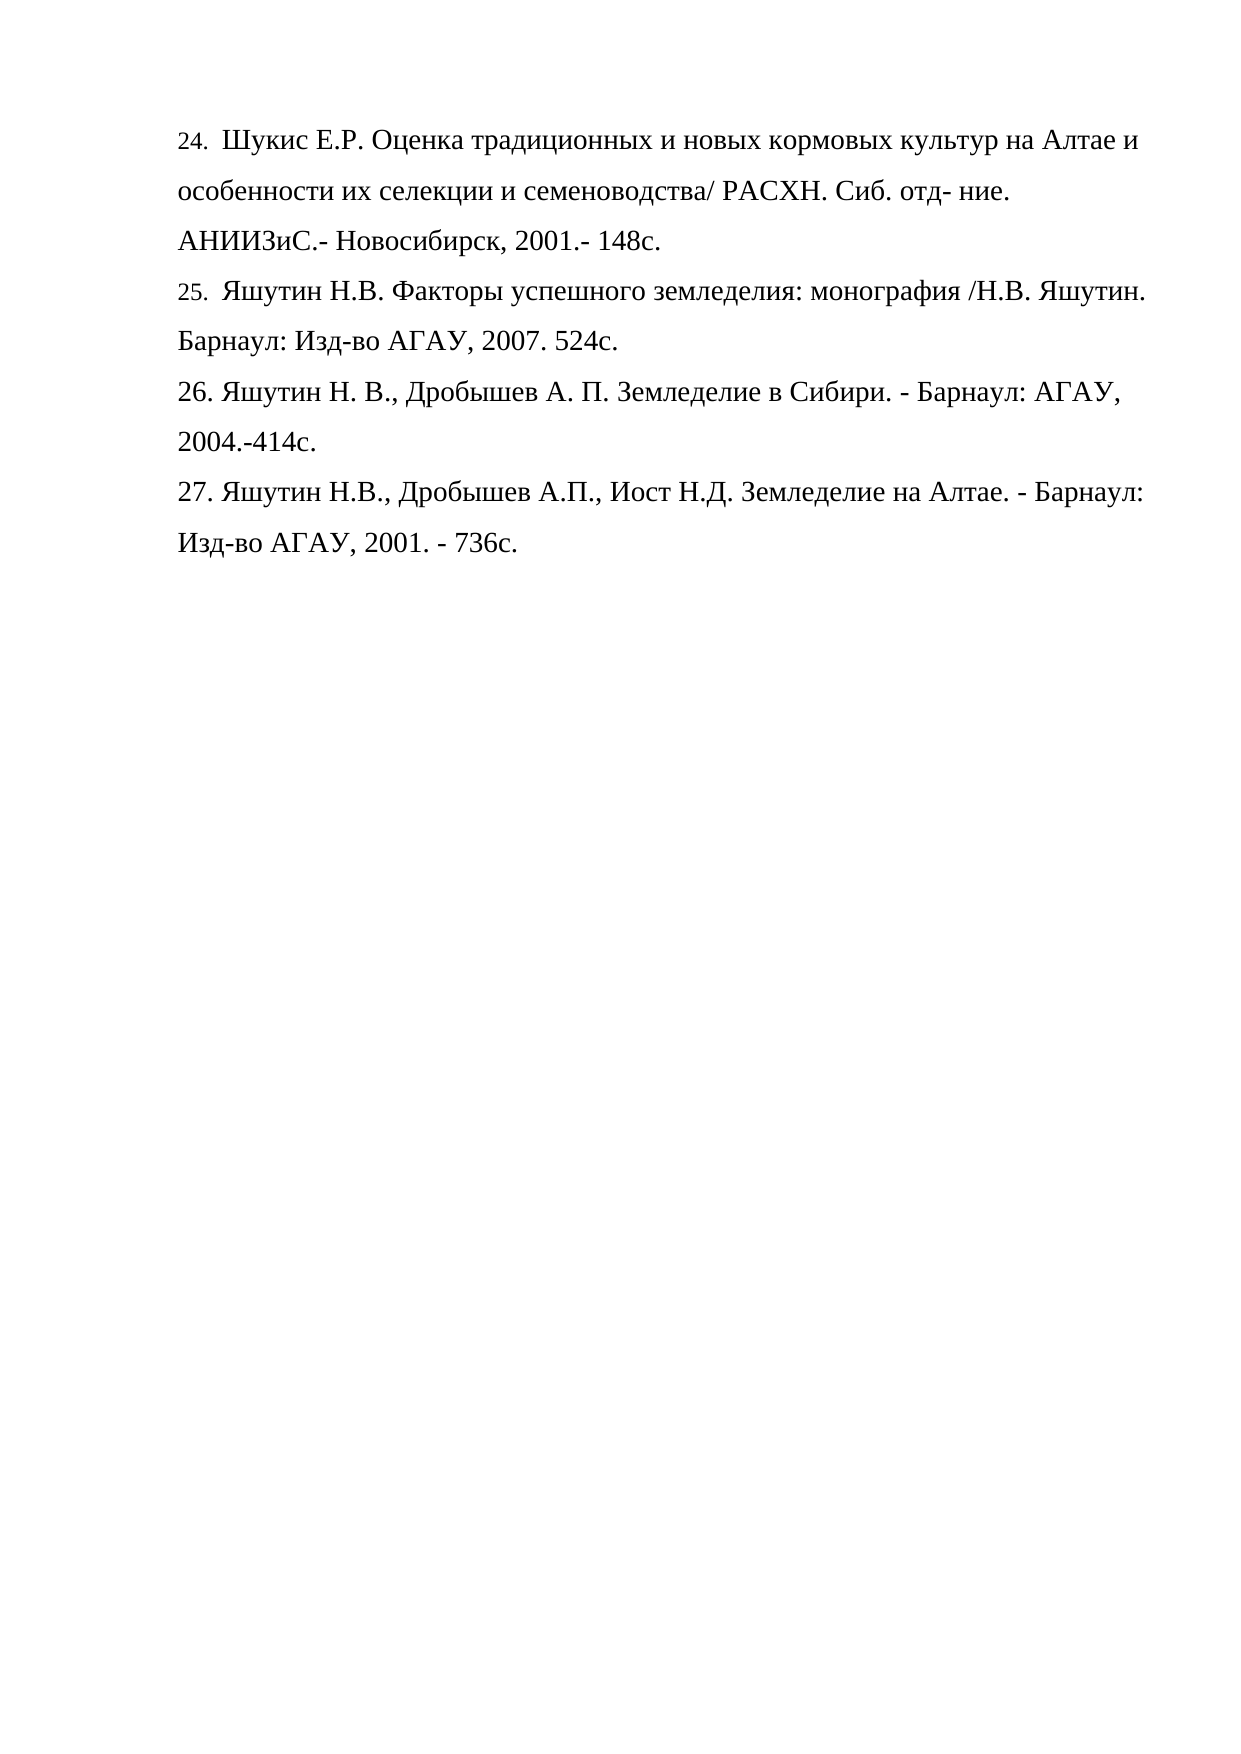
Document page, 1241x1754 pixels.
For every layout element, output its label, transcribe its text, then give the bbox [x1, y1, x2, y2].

list Яшутин Н.В. Факторы успешного земледелия: монография /Н.В. Яшутин. Барнаул: Изд-во АГАУ, 2007. 524с. [177, 273, 1152, 357]
list Шукис Е.Р. Оценка традиционных и новых кормовых культур на Алтае и особенности их селекции и семеноводства/ РАСХН. Сиб. отд- ние. [177, 122, 1152, 206]
text 27. Яшутин Н.В., Дробышев А.П., Иост Н.Д. Земледелие на Алтае. - Барнаул: Изд-во АГАУ, 2001. - 736с. [177, 474, 1152, 558]
text 26. Яшутин Н. В., Дробышев А. П. Земледелие в Сибири. - Барнаул: АГАУ, 2004.-414с. [177, 374, 1152, 458]
text АНИИЗиС.- Новосибирск, 2001.- 148с. [177, 223, 1152, 256]
